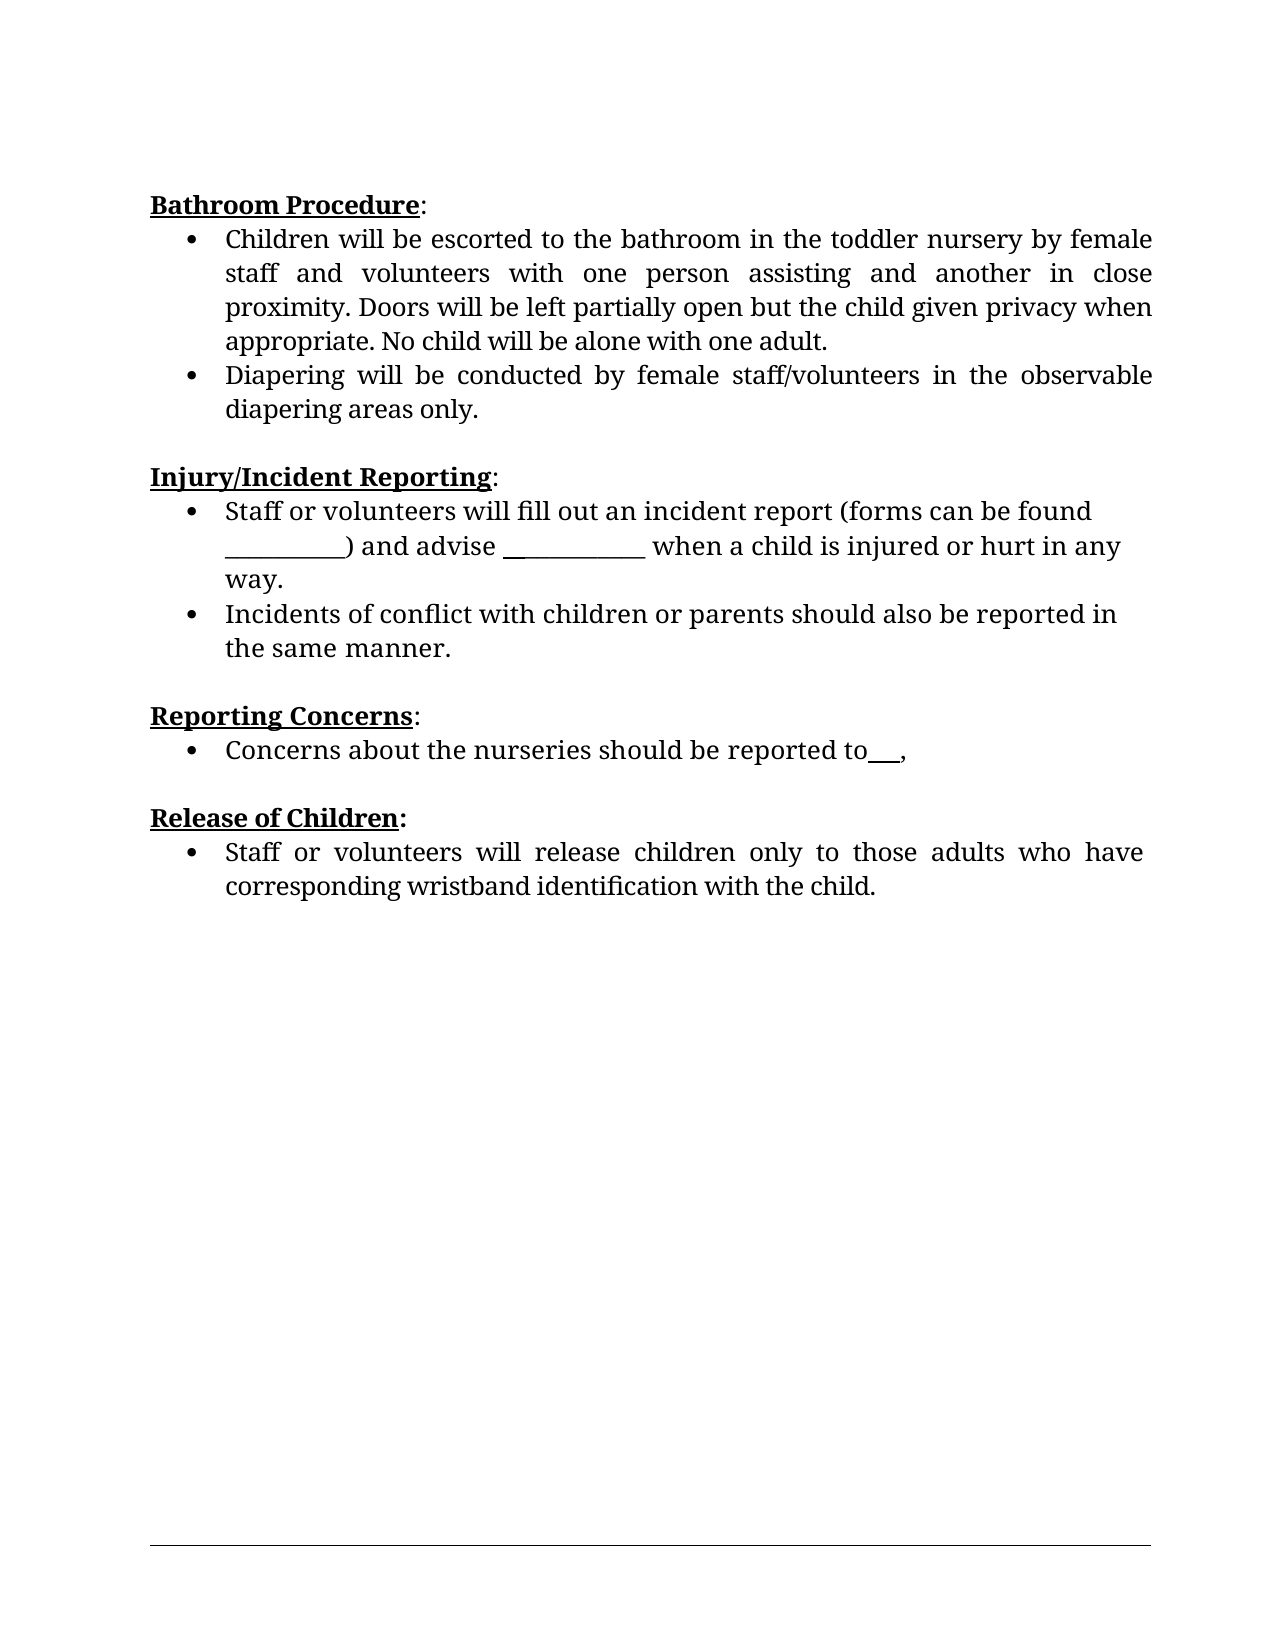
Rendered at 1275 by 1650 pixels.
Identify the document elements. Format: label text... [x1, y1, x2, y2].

text Injury/Incident Reporting: [150, 460, 1151, 494]
text Release of Children: [150, 801, 1086, 835]
list Staff or volunteers will release children only to those adults who have corresponding wristband identification with the child. [187, 835, 1145, 903]
list Diapering will be conducted by female staff/volunteers in the observable diapering areas only. [187, 358, 1154, 426]
text Reporting Concerns: [150, 698, 1151, 732]
list Concerns about the nurseries should be reported to , [187, 732, 1151, 767]
list Incidents of conflict with children or parents should also be reported in the same manner. [187, 596, 1151, 664]
list Children will be escorted to the bathroom in the toddler nursery by female staff and volunteers with one person assisting and another in close proximity. Doors will be left partially open but the child given privacy when appropriate. No child will be alone with one adult. [187, 222, 1154, 358]
list Staff or volunteers will fill out an incident report (forms can be found __________) and advise __________ when a child is injured or hurt in any way. [187, 494, 1151, 596]
text Bathroom Procedure: [150, 187, 1073, 222]
